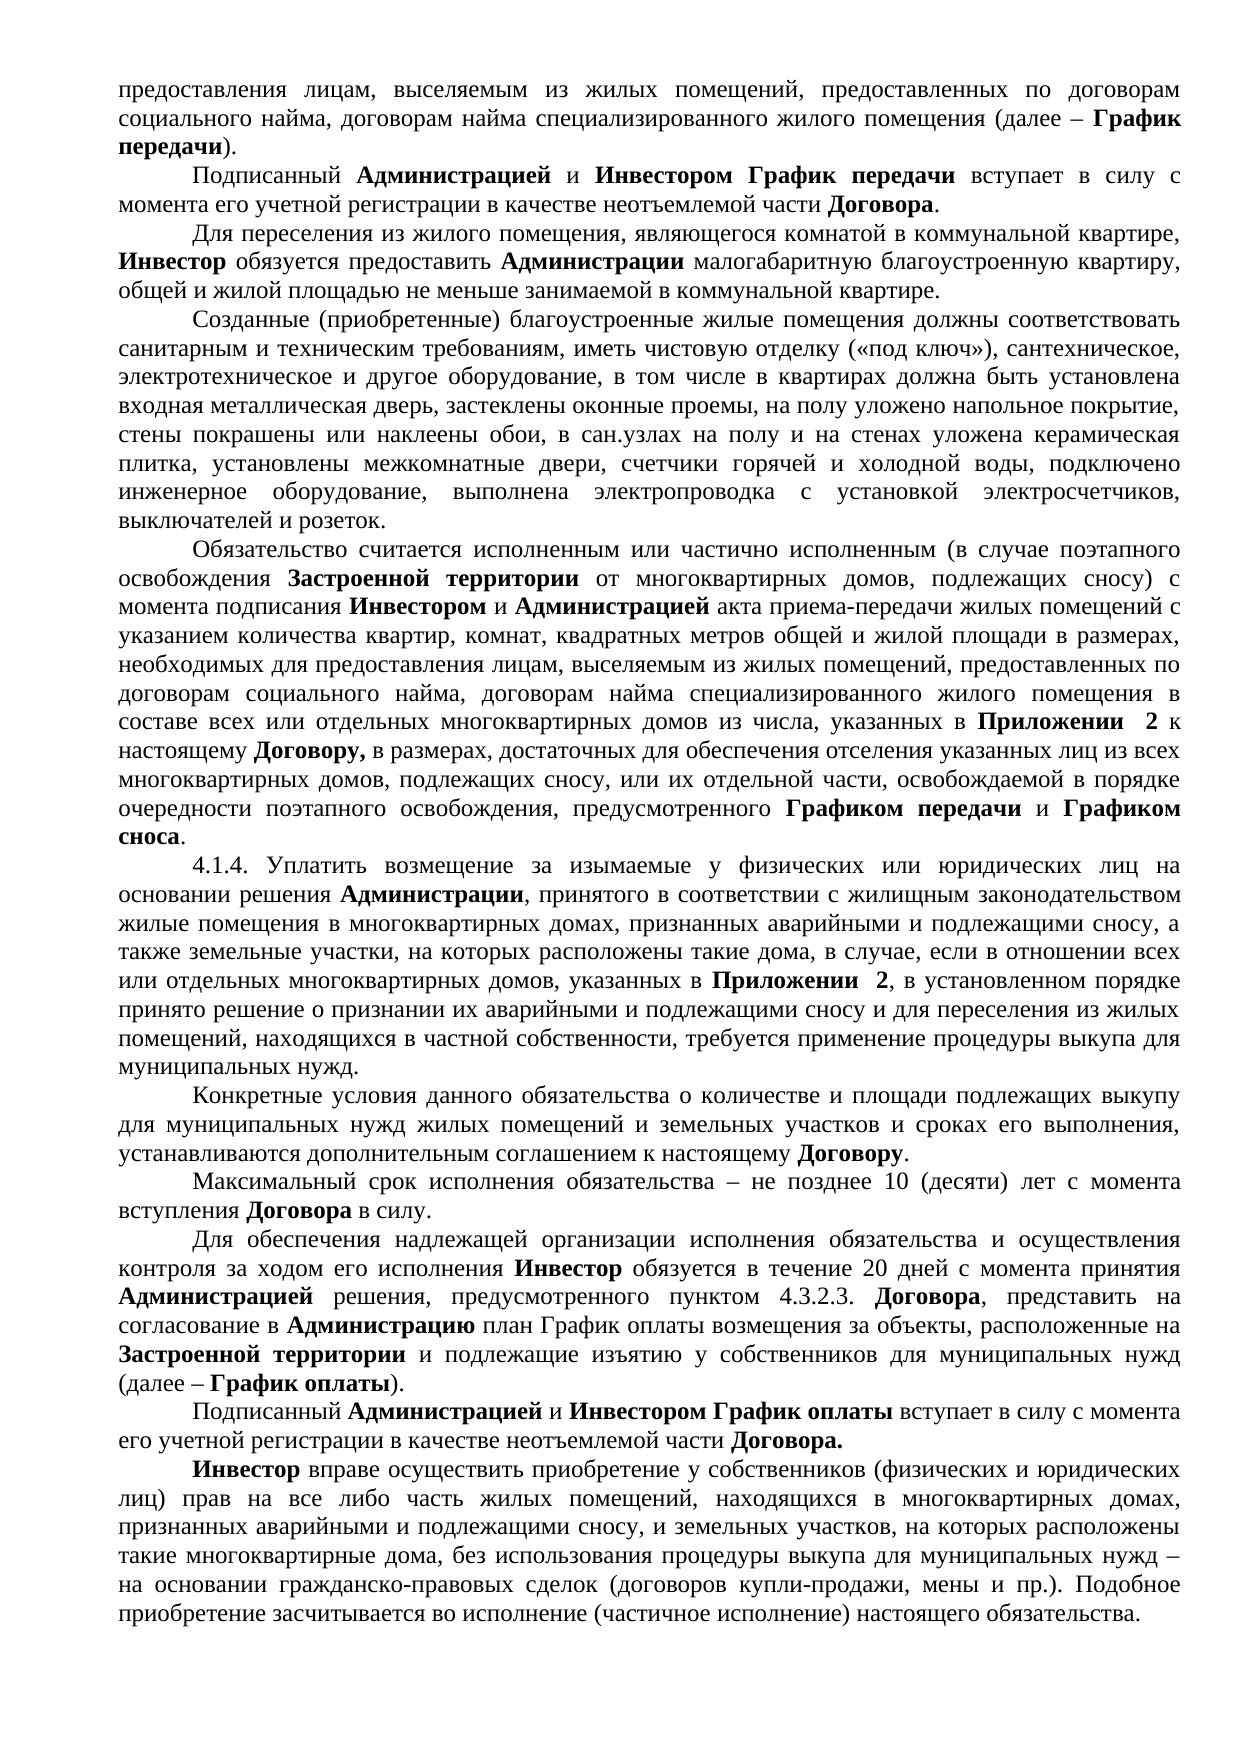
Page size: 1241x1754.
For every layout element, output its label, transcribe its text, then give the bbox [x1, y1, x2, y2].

text Обязательство считается исполненным или частично исполненным (в случае поэтапного освобождения Застроенной территории от многоквартирных домов, подлежащих сносу) с момента подписания Инвестором и Администрацией акта приема-передачи жилых помещений с указанием количества квартир, комнат, квадратных метров общей и жилой площади в размерах, необходимых для предоставления лицам, выселяемым из жилых помещений, предоставленных по договорам социального найма, договорам найма специализированного жилого помещения в составе всех или отдельных многоквартирных домов из числа, указанных в Приложении 2 к настоящему Договору, в размерах, достаточных для обеспечения отселения указанных лиц из всех многоквартирных домов, подлежащих сносу, или их отдельной части, освобождаемой в порядке очередности поэтапного освобождения, предусмотренного Графиком передачи и Графиком сноса. [118, 534, 1181, 850]
text Инвестор вправе осуществить приобретение у собственников (физических и юридических лиц) прав на все либо часть жилых помещений, находящихся в многоквартирных домах, признанных аварийными и подлежащими сносу, и земельных участков, на которых расположены такие многоквартирные дома, без использования процедуры выкупа для муниципальных нужд – на основании гражданско-правовых сделок (договоров купли-продажи, мены и пр.). Подобное приобретение засчитывается во исполнение (частичное исполнение) настоящего обязательства. [118, 1454, 1181, 1626]
text Подписанный Администрацией и Инвестором График оплаты вступает в силу с момента его учетной регистрации в качестве неотъемлемой части Договора. [118, 1396, 1181, 1454]
text 4.1.4. Уплатить возмещение за изымаемые у физических или юридических лиц на основании решения Администрации, принятого в соответствии с жилищным законодательством жилые помещения в многоквартирных домах, признанных аварийными и подлежащими сносу, а также земельные участки, на которых расположены такие дома, в случае, если в отношении всех или отдельных многоквартирных домов, указанных в Приложении 2, в установленном порядке принято решение о признании их аварийными и подлежащими сносу и для переселения из жилых помещений, находящихся в частной собственности, требуется применение процедуры выкупа для муниципальных нужд. [118, 850, 1181, 1080]
text Максимальный срок исполнения обязательства – не позднее 10 (десяти) лет с момента вступления Договора в силу. [118, 1166, 1181, 1224]
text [118, 74, 1181, 160]
text Подписанный Администрацией и Инвестором График передачи вступает в силу с момента его учетной регистрации в качестве неотъемлемой части Договора. [118, 160, 1181, 218]
text Конкретные условия данного обязательства о количестве и площади подлежащих выкупу для муниципальных нужд жилых помещений и земельных участков и сроках его выполнения, устанавливаются дополнительным соглашением к настоящему Договору. [118, 1080, 1181, 1166]
text Созданные (приобретенные) благоустроенные жилые помещения должны соответствовать санитарным и техническим требованиям, иметь чистовую отделку («под ключ»), сантехническое, электротехническое и другое оборудование, в том числе в квартирах должна быть установлена входная металлическая дверь, застеклены оконные проемы, на полу уложено напольное покрытие, стены покрашены или наклеены обои, в сан.узлах на полу и на стенах уложена керамическая плитка, установлены межкомнатные двери, счетчики горячей и холодной воды, подключено инженерное оборудование, выполнена электропроводка с установкой электросчетчиков, выключателей и розеток. [118, 304, 1181, 534]
text Для обеспечения надлежащей организации исполнения обязательства и осуществления контроля за ходом его исполнения Инвестор обязуется в течение 20 дней с момента принятия Администрацией решения, предусмотренного пунктом 4.3.2.3. Договора, представить на согласование в Администрацию план График оплаты возмещения за объекты, расположенные на Застроенной территории и подлежащие изъятию у собственников для муниципальных нужд (далее – График оплаты). [118, 1224, 1181, 1396]
text Для переселения из жилого помещения, являющегося комнатой в коммунальной квартире, Инвестор обязуется предоставить Администрации малогабаритную благоустроенную квартиру, общей и жилой площадью не меньше занимаемой в коммунальной квартире. [118, 218, 1181, 304]
